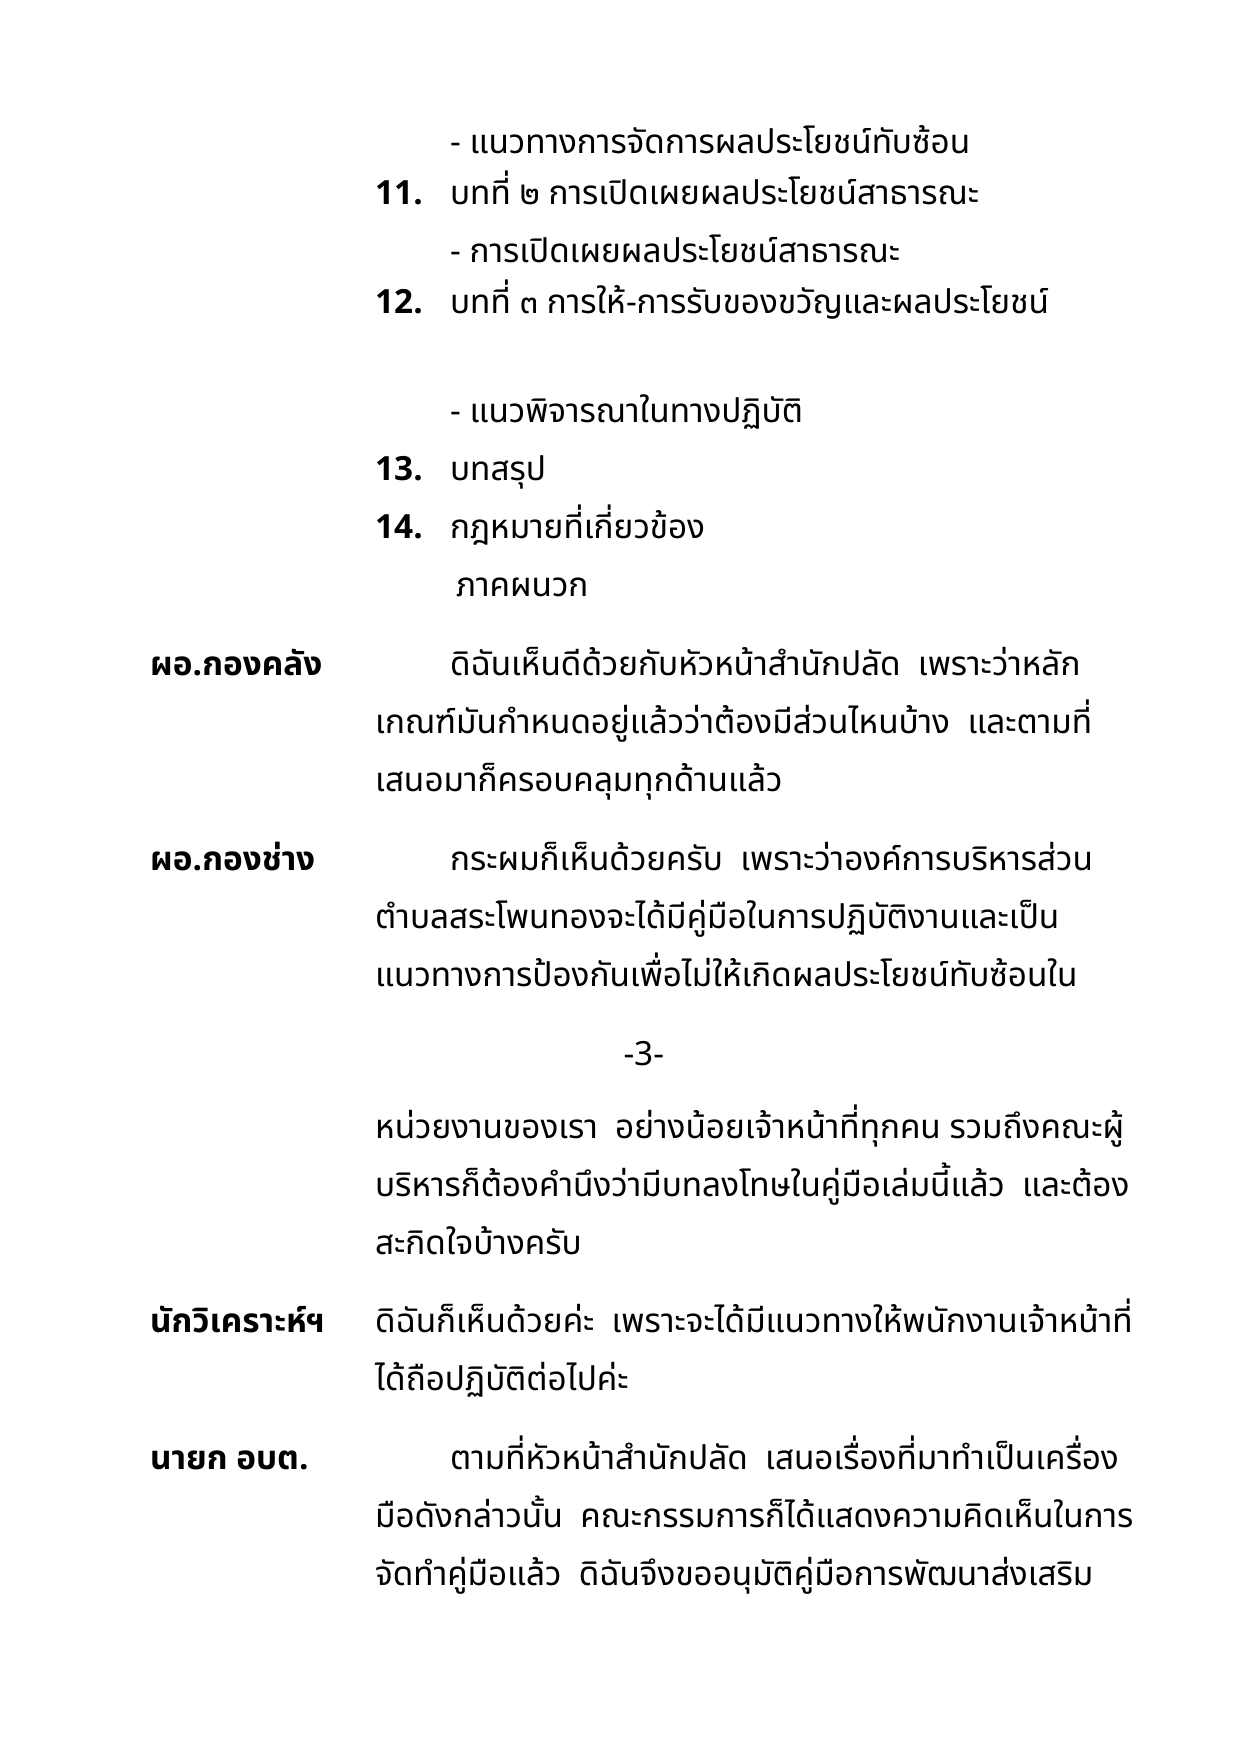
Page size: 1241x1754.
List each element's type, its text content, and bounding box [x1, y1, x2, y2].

list กฎหมายที่เกี่ยวข้อง [375, 503, 1137, 554]
text ผอ.กองช่าง กระผมก็เห็นด้วยครับ เพราะว่าองค์การบริหารส่วนตำบลสระโพนทองจะได้มีคู่มือในการปฏิบัติงานและเป็นแนวทางการป้องกันเพื่อไม่ให้เกิดผลประโยชน์ทับซ้อนใน [150, 835, 1137, 1001]
list ภาคผนวก [412, 561, 1137, 612]
list - แนวพิจารณาในทางปฏิบัติ [412, 387, 1137, 438]
text ผอ.กองคลัง ดิฉันเห็นดีด้วยกับหัวหน้าสำนักปลัด เพราะว่าหลักเกณฑ์มันกำหนดอยู่แล้วว่าต้องมีส่วนไหนบ้าง และตามที่เสนอมาก็ครอบคลุมทุกด้านแล้ว [150, 640, 1137, 807]
text หน่วยงานของเรา อย่างน้อยเจ้าหน้าที่ทุกคน รวมถึงคณะผู้บริหารก็ต้องคำนึงว่ามีบทลงโทษในคู่มือเล่มนี้แล้ว และต้องสะกิดใจบ้างครับ [150, 1103, 1137, 1269]
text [150, 1434, 1137, 1601]
list บทสรุป [375, 445, 1137, 496]
list - การเปิดเผยผลประโยชน์สาธารณะ [375, 227, 1137, 277]
text -3- [150, 1030, 1137, 1075]
text นักวิเคราะห์ฯ ดิฉันก็เห็นด้วยค่ะ เพราะจะได้มีแนวทางให้พนักงานเจ้าหน้าที่ได้ถือปฏิบัติต่อไปค่ะ [150, 1297, 1137, 1406]
list บทที่ ๒ การเปิดเผยผลประโยชน์สาธารณะ [375, 169, 1137, 219]
list - แนวทางการจัดการผลประโยชน์ทับซ้อน [375, 118, 1137, 169]
list บทที่ ๓ การให้-การรับของขวัญและผลประโยชน์ [375, 277, 1137, 380]
